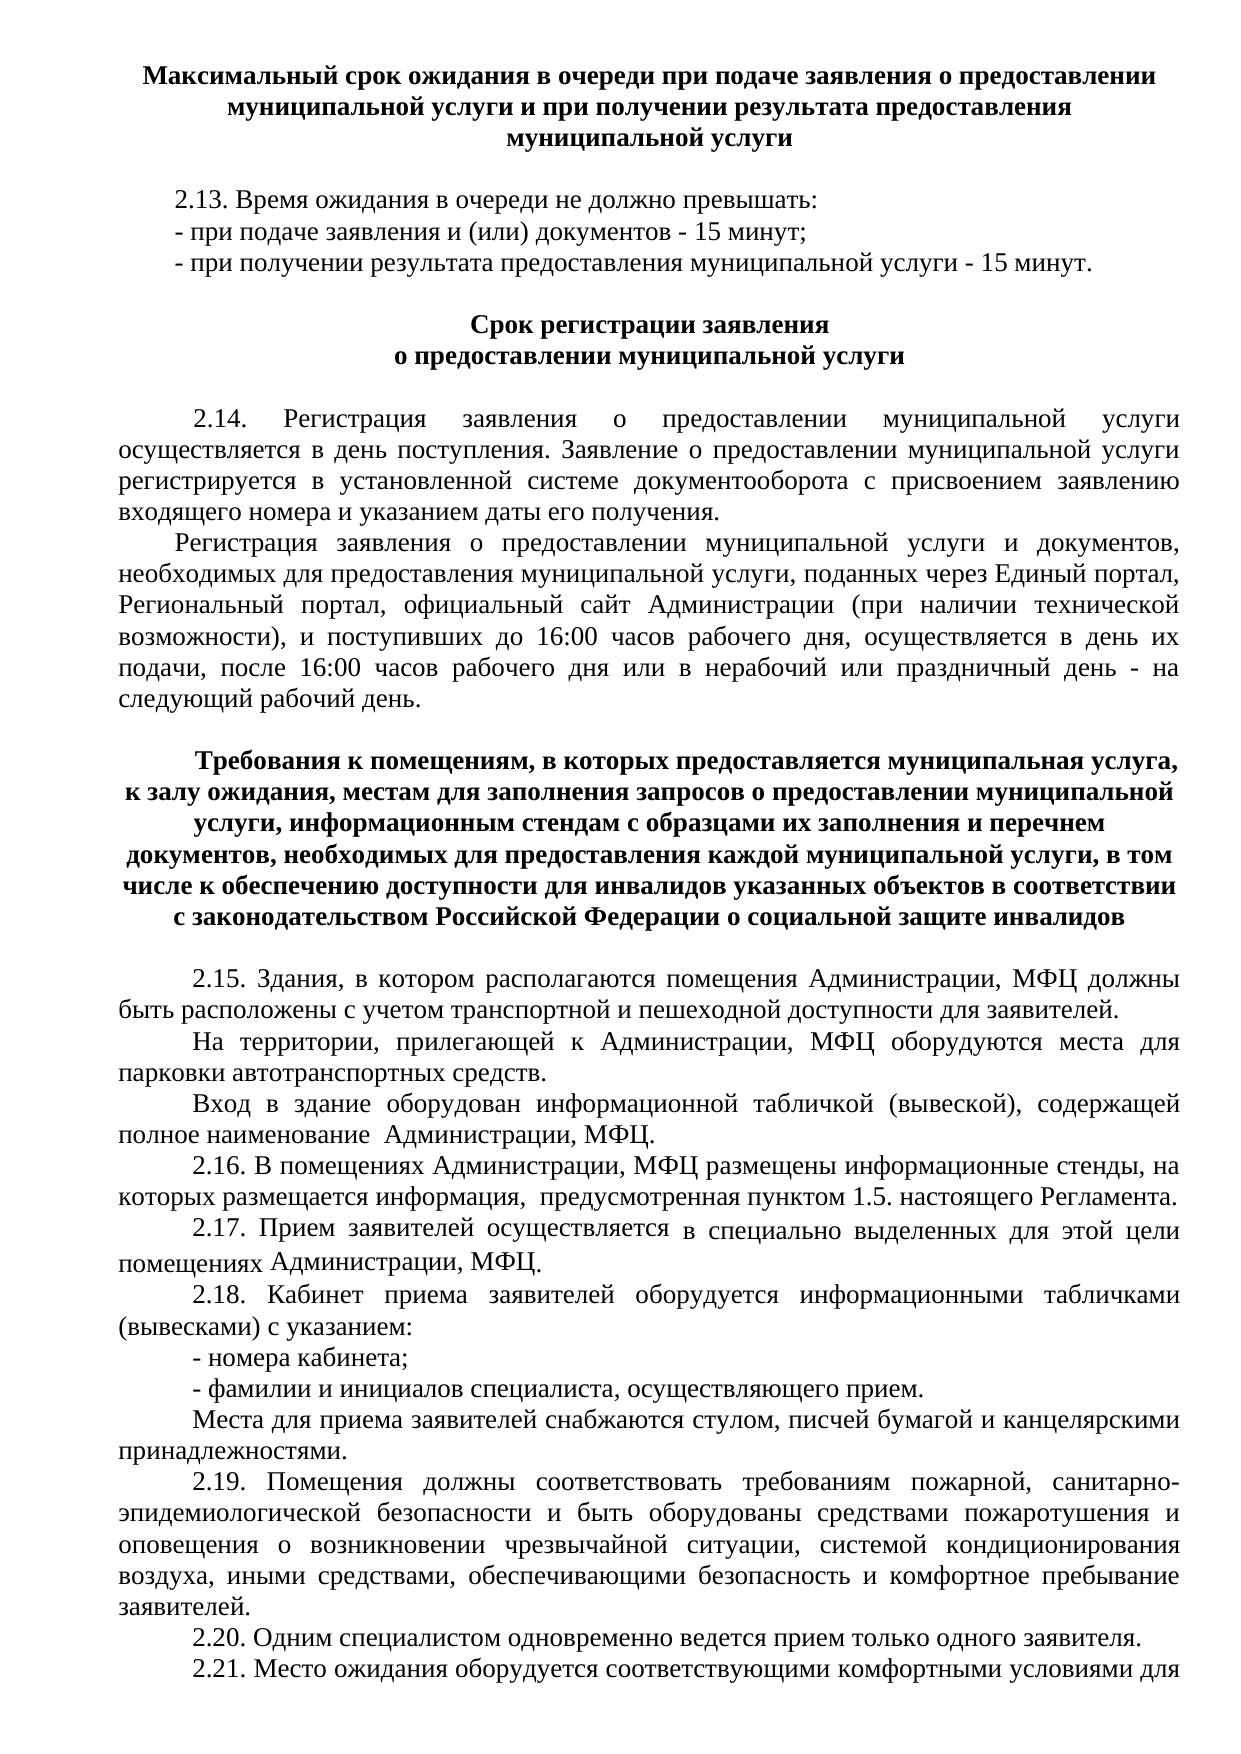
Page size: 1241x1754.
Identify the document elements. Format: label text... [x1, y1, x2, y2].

text 2.16. В помещениях Администрации, МФЦ размещены информационные стенды, на которых размещается информация, предусмотренная пунктом 1.5. настоящего Регламента. [118, 1149, 1181, 1211]
text 2.15. Здания, в котором располагаются помещения Администрации, МФЦ должны быть расположены с учетом транспортной и пешеходной доступности для заявителей. [118, 962, 1181, 1024]
text Требования к помещениям, в которых предоставляется муниципальная услуга, к залу ожидания, местам для заполнения запросов о предоставлении муниципальной услуги, информационным стендам с образцами их заполнения и перечнем документов, необходимых для предоставления каждой муниципальной услуги, в том числе к обеспечению доступности для инвалидов указанных объектов в соответствии с законодательством Российской Федерации о социальной защите инвалидов [118, 744, 1181, 931]
text 2.20. Одним специалистом одновременно ведется прием только одного заявителя. [118, 1621, 1181, 1652]
text - при подаче заявления и (или) документов - 15 минут; [118, 215, 1181, 246]
title муниципальной услуги [118, 121, 1181, 152]
title о предоставлении муниципальной услуги [118, 339, 1181, 371]
title Срок регистрации заявления [118, 308, 1181, 339]
text 2.13. Время ожидания в очереди не должно превышать: [118, 184, 1181, 215]
text - фамилии и инициалов специалиста, осуществляющего прием. [118, 1372, 1181, 1403]
text Регистрация заявления о предоставлении муниципальной услуги и документов, необходимых для предоставления муниципальной услуги, поданных через Единый портал, Региональный портал, официальный сайт Администрации (при наличии технической возможности), и поступивших до 16:00 часов рабочего дня, осуществляется в день их подачи, после 16:00 часов рабочего дня или в нерабочий или праздничный день - на следующий рабочий день. [118, 526, 1181, 713]
text - при получении результата предоставления муниципальной услуги - 15 минут. [118, 246, 1181, 277]
title Максимальный срок ожидания в очереди при подаче заявления о предоставлении муниципальной услуги и при получении результата предоставления [118, 59, 1181, 121]
text 2.14. Регистрация заявления о предоставлении муниципальной услуги осуществляется в день поступления. Заявление о предоставлении муниципальной услуги регистрируется в установленной системе документооборота с присвоением заявлению входящего номера и указанием даты его получения. [118, 402, 1181, 526]
text 2.18. Кабинет приема заявителей оборудуется информационными табличками (вывесками) с указанием: [118, 1278, 1181, 1341]
text - номера кабинета; [118, 1341, 1181, 1372]
text 2.19. Помещения должны соответствовать требованиям пожарной, санитарно-эпидемиологической безопасности и быть оборудованы средствами пожаротушения и оповещения о возникновении чрезвычайной ситуации, системой кондиционирования воздуха, иными средствами, обеспечивающими безопасность и комфортное пребывание заявителей. [118, 1465, 1181, 1621]
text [118, 1652, 1181, 1683]
text Места для приема заявителей снабжаются стулом, писчей бумагой и канцелярскими принадлежностями. [118, 1403, 1181, 1465]
text Вход в здание оборудован информационной табличкой (вывеской), содержащей полное наименование Администрации, МФЦ. [118, 1087, 1181, 1149]
text 2.17. Прием заявителей осуществляется в специально выделенных для этой цели помещениях Администрации, МФЦ. [118, 1211, 1181, 1278]
text На территории, прилегающей к Администрации, МФЦ оборудуются места для парковки автотранспортных средств. [118, 1024, 1181, 1087]
